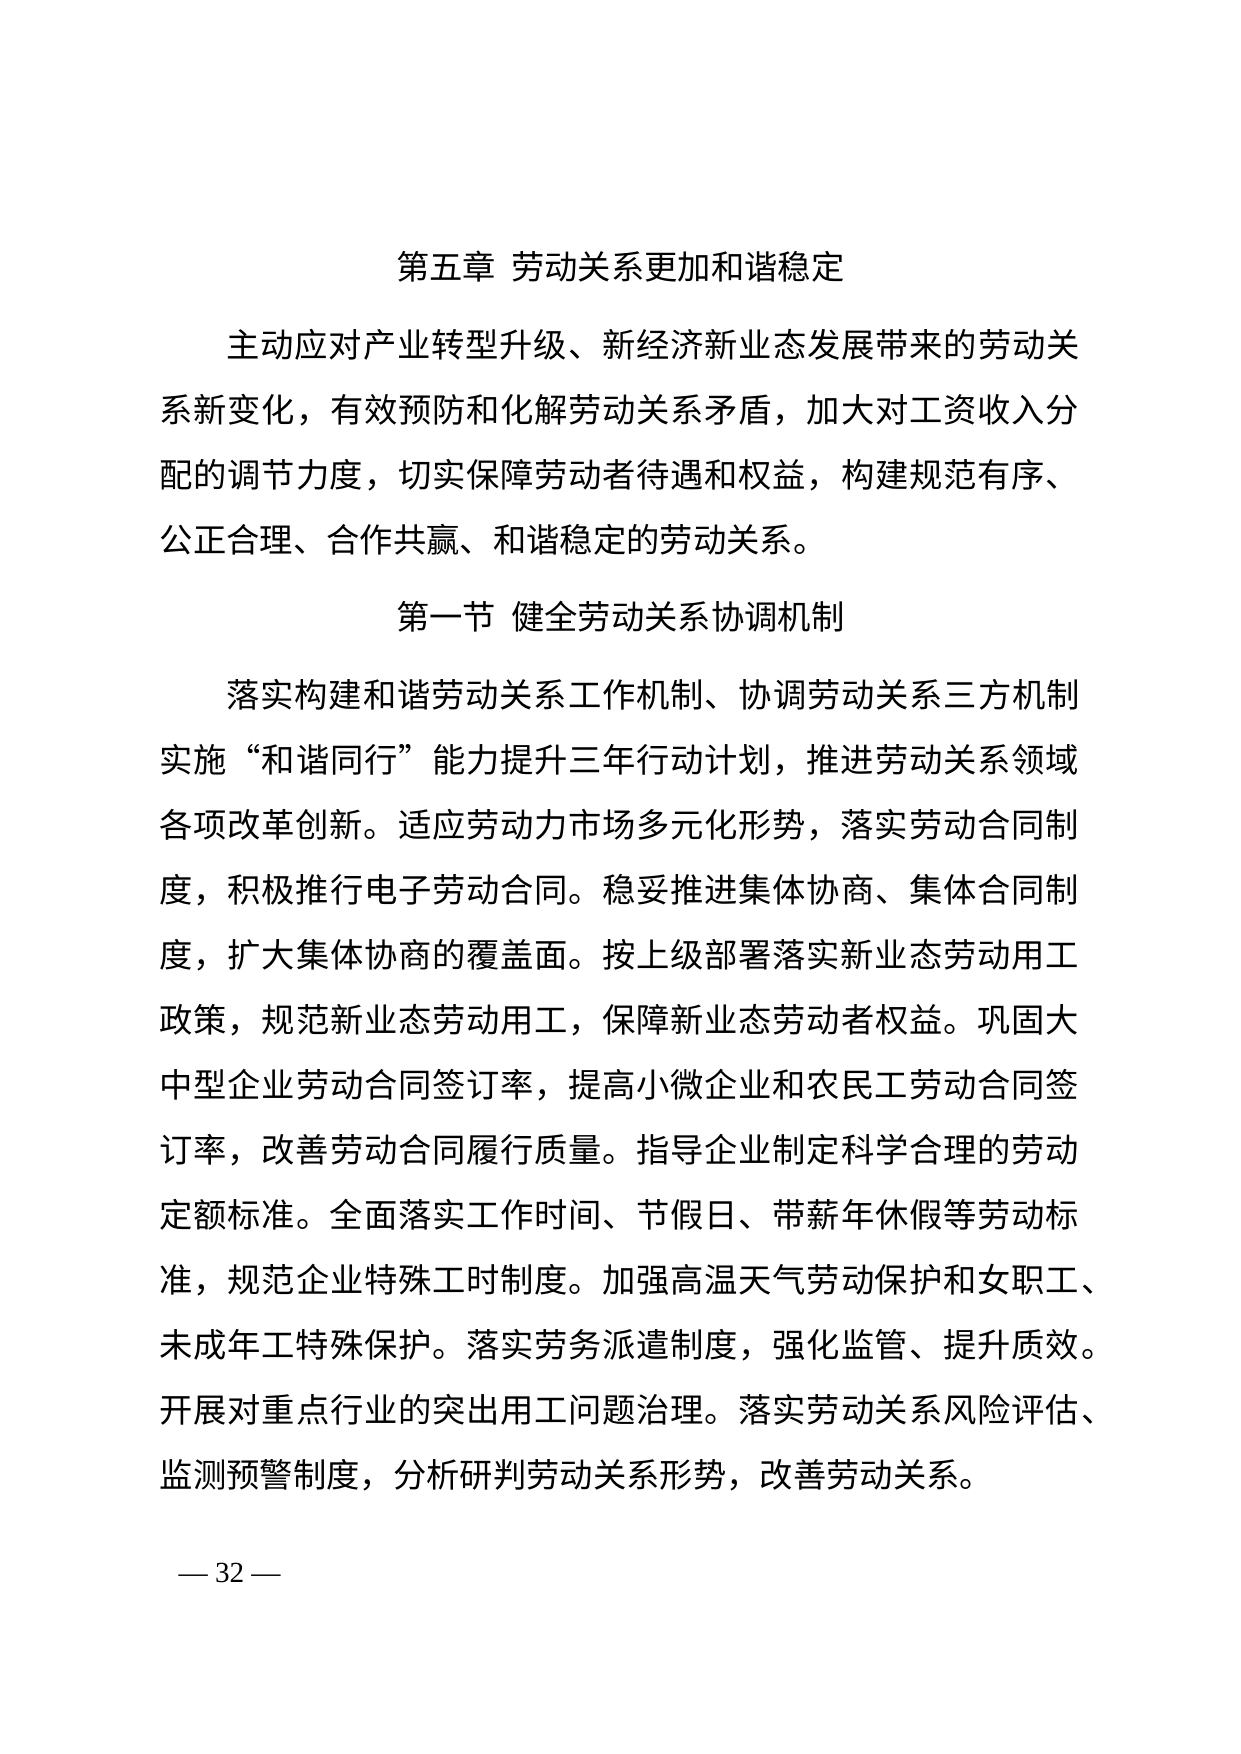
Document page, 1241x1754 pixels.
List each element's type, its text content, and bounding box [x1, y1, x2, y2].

text 第一节 健全劳动关系协调机制 [159, 583, 1081, 648]
text 第五章 劳动关系更加和谐稳定 [159, 233, 1081, 298]
text 主动应对产业转型升级、新经济新业态发展带来的劳动关系新变化，有效预防和化解劳动关系矛盾，加大对工资收入分配的调节力度，切实保障劳动者待遇和权益，构建规范有序、公正合理、合作共赢、和谐稳定的劳动关系。 [159, 310, 1081, 570]
text 落实构建和谐劳动关系工作机制、协调劳动关系三方机制。实施“和谐同行”能力提升三年行动计划，推进劳动关系领域各项改革创新。适应劳动力市场多元化形势，落实劳动合同制度，积极推行电子劳动合同。稳妥推进集体协商、集体合同制度，扩大集体协商的覆盖面。按上级部署落实新业态劳动用工政策，规范新业态劳动用工，保障新业态劳动者权益。巩固大中型企业劳动合同签订率，提高小微企业和农民工劳动合同签订率，改善劳动合同履行质量。指导企业制定科学合理的劳动定额标准。全面落实工作时间、节假日、带薪年休假等劳动标准，规范企业特殊工时制度。加强高温天气劳动保护和女职工、未成年工特殊保护。落实劳务派遣制度，强化监管、提升质效。开展对重点行业的突出用工问题治理。落实劳动关系风险评估、监测预警制度，分析研判劳动关系形势，改善劳动关系。 [159, 660, 1081, 1505]
